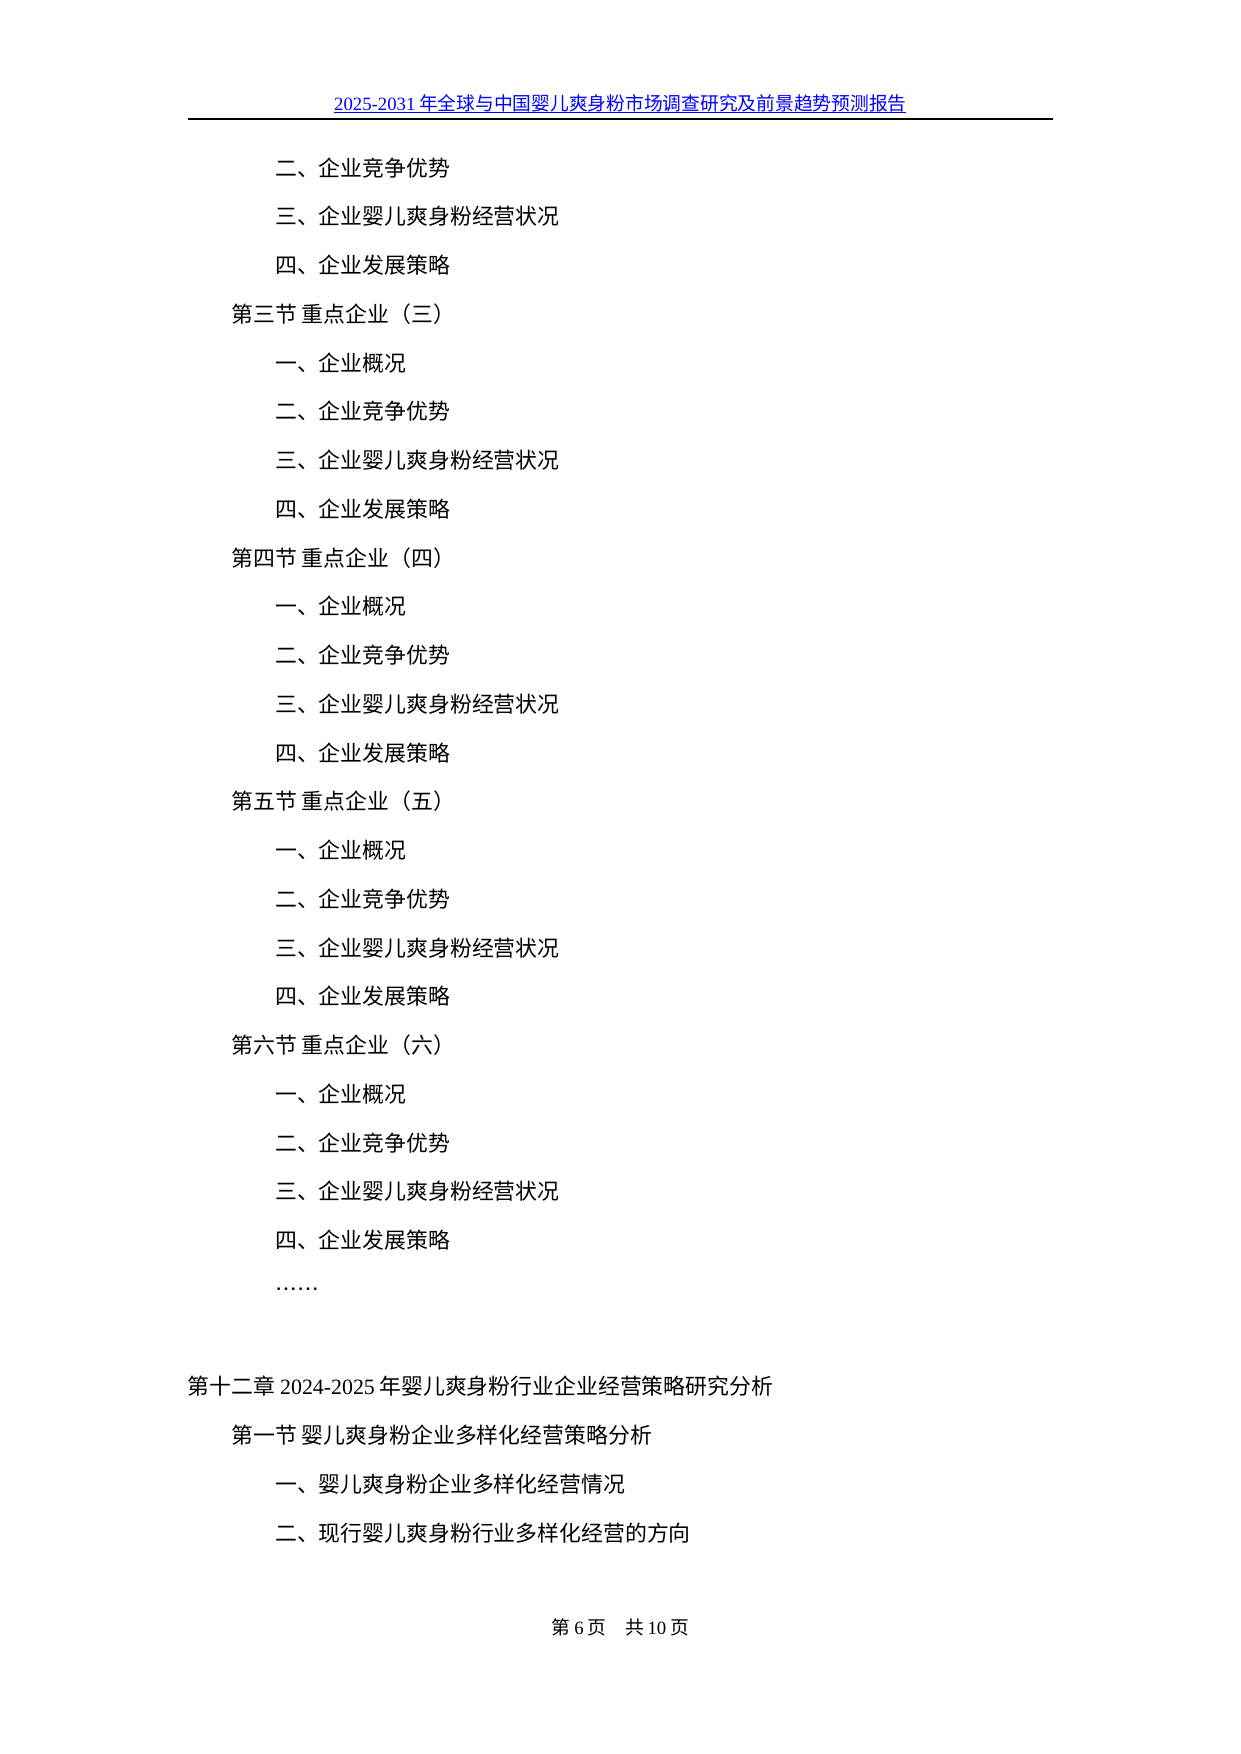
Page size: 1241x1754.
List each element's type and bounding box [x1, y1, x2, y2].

text [187, 150, 1053, 1548]
